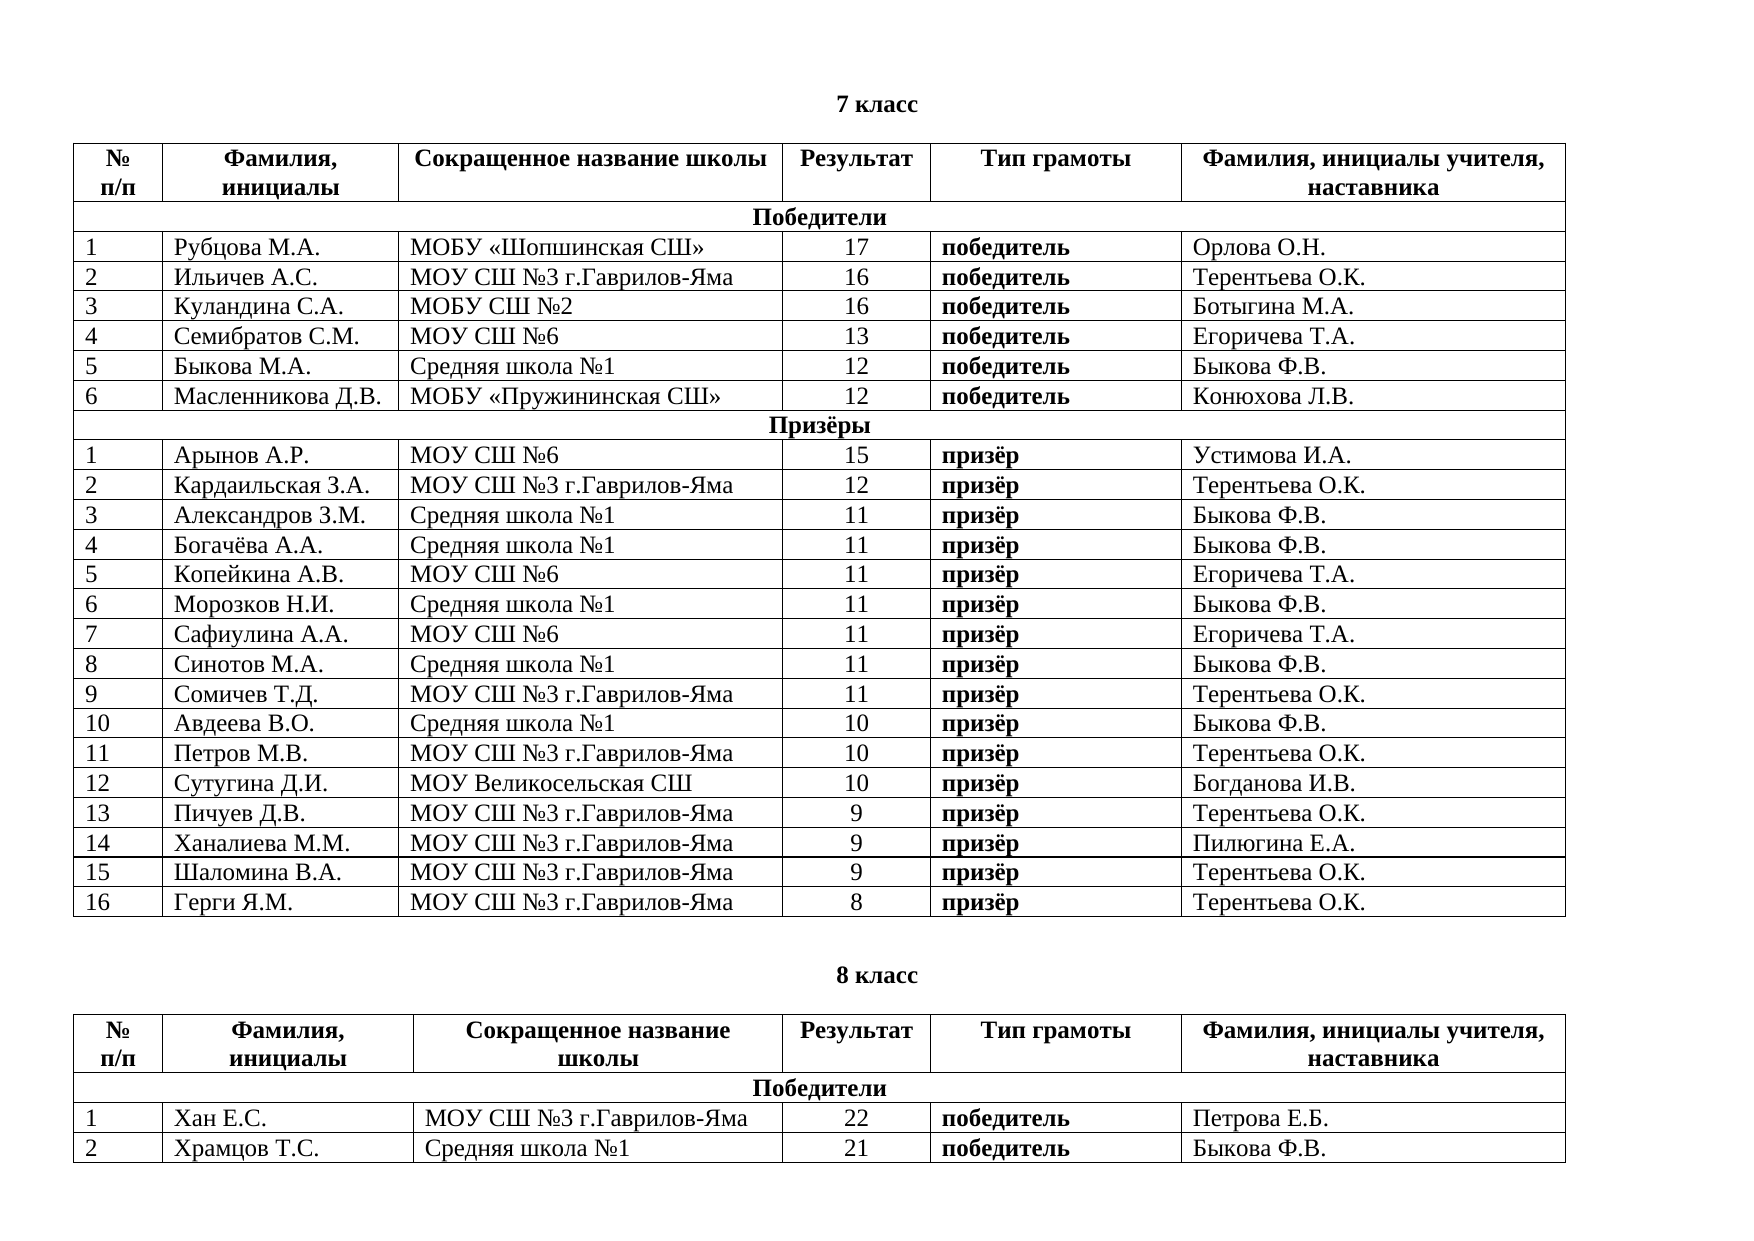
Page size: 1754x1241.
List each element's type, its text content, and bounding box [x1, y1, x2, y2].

table_cell 6 [74, 381, 162, 409]
table_cell 9 [783, 858, 930, 886]
table_cell МОУ СШ №6 [399, 619, 782, 648]
table_cell 9 [783, 828, 930, 856]
table_header Фамилия, инициалы учителя, наставника [1182, 1015, 1565, 1072]
table_cell Устимова И.А. [1182, 440, 1565, 469]
table_cell 4 [74, 530, 162, 558]
table_cell победитель [931, 232, 1181, 261]
table_cell победитель [931, 291, 1181, 320]
table_cell Кардаильская З.А. [163, 470, 398, 499]
table_cell МОБУ «Пружининская СШ» [399, 381, 782, 409]
table_cell 5 [74, 560, 162, 588]
table_cell призёр [931, 500, 1181, 529]
table_cell Масленникова Д.В. [163, 381, 398, 409]
table_cell Сафиулина А.А. [163, 619, 398, 648]
table_header Сокращенное название школы [414, 1015, 782, 1072]
table_cell 15 [74, 858, 162, 886]
table_cell 10 [783, 768, 930, 797]
table_cell Пилюгина Е.А. [1182, 828, 1565, 856]
table_cell 12 [783, 351, 930, 380]
table_cell 15 [783, 440, 930, 469]
table_cell победитель [931, 1103, 1181, 1132]
table_cell Хан Е.С. [163, 1103, 413, 1132]
table_cell МОУ СШ №3 г.Гаврилов-Яма [399, 828, 782, 856]
table_cell 7 [74, 619, 162, 648]
table_cell Копейкина А.В. [163, 560, 398, 588]
table_cell 1 [74, 1103, 162, 1132]
table_cell 21 [783, 1133, 930, 1162]
table_cell Богачёва А.А. [163, 530, 398, 558]
table_cell МОБУ СШ №2 [399, 291, 782, 320]
table_cell МОБУ «Шопшинская СШ» [399, 232, 782, 261]
table_cell Средняя школа №1 [399, 500, 782, 529]
table_cell 6 [74, 589, 162, 618]
table_cell МОУ СШ №3 г.Гаврилов-Яма [399, 887, 782, 916]
table_cell 11 [783, 589, 930, 618]
table_cell Пичуев Д.В. [163, 798, 398, 827]
table_cell победитель [931, 351, 1181, 380]
table_cell победитель [931, 381, 1181, 409]
table_cell 2 [74, 262, 162, 290]
table_cell Средняя школа №1 [414, 1133, 782, 1162]
table_header Фамилия, инициалы учителя, наставника [1182, 144, 1565, 201]
table_cell Орлова О.Н. [1182, 232, 1565, 261]
table_cell призёр [931, 440, 1181, 469]
table_cell Конюхова Л.В. [1182, 381, 1565, 409]
table_cell 1 [74, 232, 162, 261]
table_cell 8 [74, 649, 162, 678]
table_cell Средняя школа №1 [399, 709, 782, 737]
table_cell 16 [783, 291, 930, 320]
table_cell МОУ Великосельская СШ [399, 768, 782, 797]
table_cell Терентьева О.К. [1182, 679, 1565, 707]
table_cell победитель [931, 262, 1181, 290]
table_cell МОУ СШ №6 [399, 560, 782, 588]
table_cell Рубцова М.А. [163, 232, 398, 261]
table_cell призёр [931, 709, 1181, 737]
table_cell 16 [74, 887, 162, 916]
table_cell Сутугина Д.И. [163, 768, 398, 797]
table_cell 10 [783, 738, 930, 767]
table_cell 3 [74, 291, 162, 320]
table_cell Синотов М.А. [163, 649, 398, 678]
table_cell призёр [931, 768, 1181, 797]
table_cell Петрова Е.Б. [1182, 1103, 1565, 1132]
table_cell Александров З.М. [163, 500, 398, 529]
table_cell Быкова М.А. [163, 351, 398, 380]
table_cell Быкова Ф.В. [1182, 530, 1565, 558]
table_header Результат [783, 144, 930, 201]
table_cell Средняя школа №1 [399, 530, 782, 558]
table_cell Быкова Ф.В. [1182, 649, 1565, 678]
table_cell 11 [74, 738, 162, 767]
table_cell МОУ СШ №3 г.Гаврилов-Яма [399, 679, 782, 707]
table_cell 12 [783, 470, 930, 499]
table_cell Средняя школа №1 [399, 649, 782, 678]
table_cell Терентьева О.К. [1182, 798, 1565, 827]
table_cell 17 [783, 232, 930, 261]
table_cell 13 [74, 798, 162, 827]
table_header Фамилия, инициалы [163, 144, 398, 201]
table_cell 1 [74, 440, 162, 469]
table_cell 2 [74, 1133, 162, 1162]
table_cell призёр [931, 828, 1181, 856]
table_cell призёр [931, 470, 1181, 499]
table_cell Авдеева В.О. [163, 709, 398, 737]
table_cell призёр [931, 738, 1181, 767]
table_cell Егоричева Т.А. [1182, 560, 1565, 588]
table_cell Храмцов Т.С. [163, 1133, 413, 1162]
table_cell 16 [783, 262, 930, 290]
table_cell 5 [74, 351, 162, 380]
table_cell 11 [783, 619, 930, 648]
table_header № п/п [74, 1015, 162, 1072]
table_cell Куландина С.А. [163, 291, 398, 320]
table_header Сокращенное название школы [399, 144, 782, 201]
table_cell Сомичев Т.Д. [163, 679, 398, 707]
table_cell призёр [931, 858, 1181, 886]
table_cell 22 [783, 1103, 930, 1132]
table_cell 10 [783, 709, 930, 737]
table_cell МОУ СШ №6 [399, 321, 782, 350]
table_cell Средняя школа №1 [399, 589, 782, 618]
table_cell призёр [931, 589, 1181, 618]
table_header № п/п [74, 144, 162, 201]
table_cell Семибратов С.М. [163, 321, 398, 350]
table_cell победитель [931, 321, 1181, 350]
table_cell Быкова Ф.В. [1182, 500, 1565, 529]
table_cell призёр [931, 887, 1181, 916]
table_cell победитель [931, 1133, 1181, 1162]
table_cell призёр [931, 798, 1181, 827]
table_cell 11 [783, 500, 930, 529]
table_cell 8 [783, 887, 930, 916]
table_cell Победители [74, 202, 1565, 231]
table_cell МОУ СШ №3 г.Гаврилов-Яма [414, 1103, 782, 1132]
table_cell Ханалиева М.М. [163, 828, 398, 856]
text 8 класс [118, 960, 1636, 989]
table_cell МОУ СШ №3 г.Гаврилов-Яма [399, 470, 782, 499]
table_cell 2 [74, 470, 162, 499]
table_cell Арынов А.Р. [163, 440, 398, 469]
text 7 класс [118, 89, 1636, 117]
table_cell Шаломина В.А. [163, 858, 398, 886]
table_cell 11 [783, 649, 930, 678]
table_cell 11 [783, 530, 930, 558]
table_cell 12 [74, 768, 162, 797]
table_cell Быкова Ф.В. [1182, 351, 1565, 380]
table_cell 9 [783, 798, 930, 827]
table_cell Богданова И.В. [1182, 768, 1565, 797]
table_cell Ботыгина М.А. [1182, 291, 1565, 320]
table_header Тип грамоты [931, 1015, 1181, 1072]
table_cell 12 [783, 381, 930, 409]
table_cell 11 [783, 560, 930, 588]
table_cell Средняя школа №1 [399, 351, 782, 380]
table_cell Терентьева О.К. [1182, 738, 1565, 767]
table_cell Призёры [74, 411, 1565, 439]
table_cell Терентьева О.К. [1182, 858, 1565, 886]
table_cell призёр [931, 619, 1181, 648]
table_header Фамилия, инициалы [163, 1015, 413, 1072]
table_cell МОУ СШ №3 г.Гаврилов-Яма [399, 738, 782, 767]
table_cell 11 [783, 679, 930, 707]
table_header Тип грамоты [931, 144, 1181, 201]
table_cell Победители [74, 1073, 1565, 1102]
table_cell Быкова Ф.В. [1182, 1133, 1565, 1162]
table_cell 4 [74, 321, 162, 350]
table_cell Быкова Ф.В. [1182, 709, 1565, 737]
table_cell Ильичев А.С. [163, 262, 398, 290]
table_cell призёр [931, 679, 1181, 707]
table_cell Герги Я.М. [163, 887, 398, 916]
table_cell МОУ СШ №6 [399, 440, 782, 469]
table_cell 9 [74, 679, 162, 707]
table_cell Терентьева О.К. [1182, 262, 1565, 290]
table_cell призёр [931, 649, 1181, 678]
table_cell Терентьева О.К. [1182, 470, 1565, 499]
table_cell Терентьева О.К. [1182, 887, 1565, 916]
table_cell МОУ СШ №3 г.Гаврилов-Яма [399, 858, 782, 886]
table_cell 10 [74, 709, 162, 737]
table_cell Егоричева Т.А. [1182, 619, 1565, 648]
table_cell 3 [74, 500, 162, 529]
table_cell 14 [74, 828, 162, 856]
table_cell 13 [783, 321, 930, 350]
table_cell призёр [931, 560, 1181, 588]
table_cell Морозков Н.И. [163, 589, 398, 618]
table_cell Петров М.В. [163, 738, 398, 767]
table_cell Быкова Ф.В. [1182, 589, 1565, 618]
table_header Результат [783, 1015, 930, 1072]
table_cell МОУ СШ №3 г.Гаврилов-Яма [399, 262, 782, 290]
table_cell МОУ СШ №3 г.Гаврилов-Яма [399, 798, 782, 827]
table_cell Егоричева Т.А. [1182, 321, 1565, 350]
table_cell призёр [931, 530, 1181, 558]
